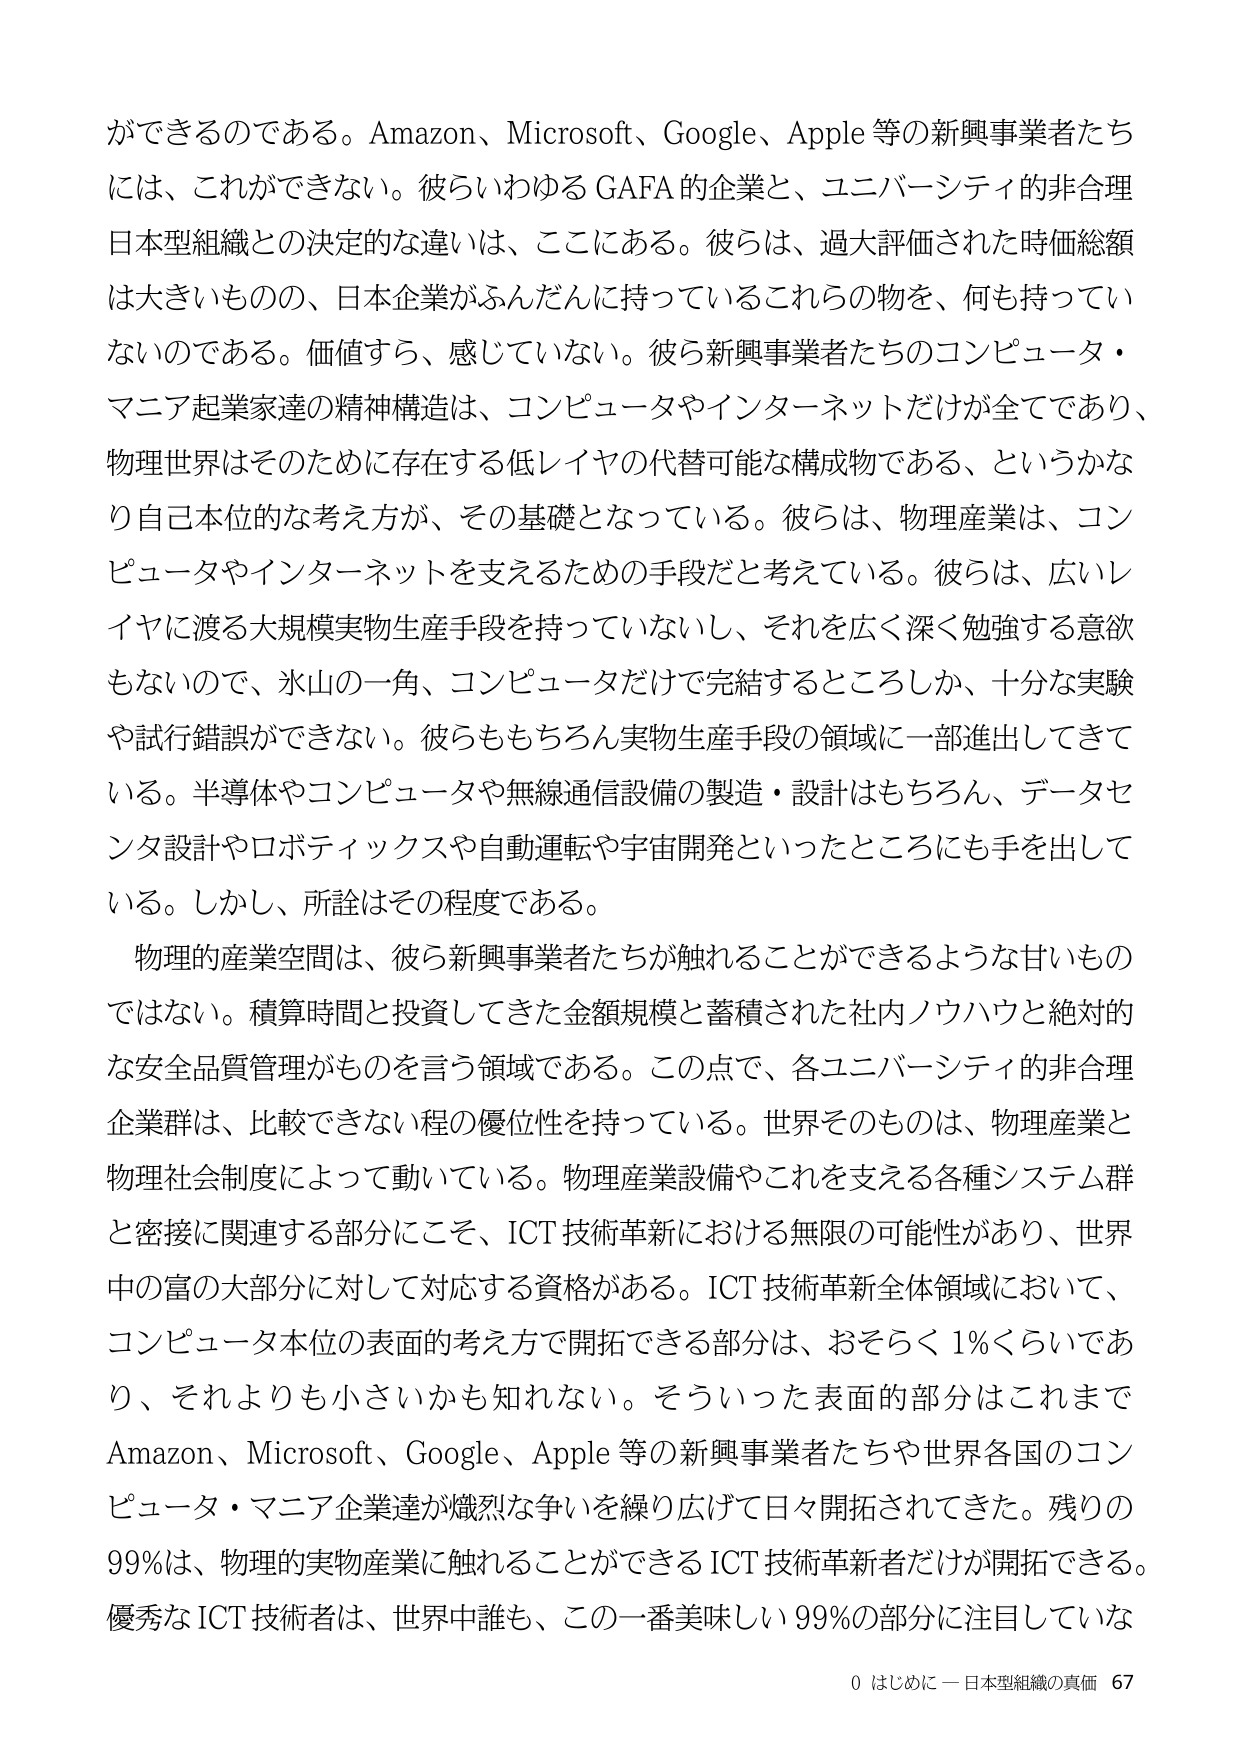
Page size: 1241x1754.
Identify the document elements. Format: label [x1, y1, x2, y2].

text [106, 931, 1134, 1646]
text [106, 106, 1134, 931]
